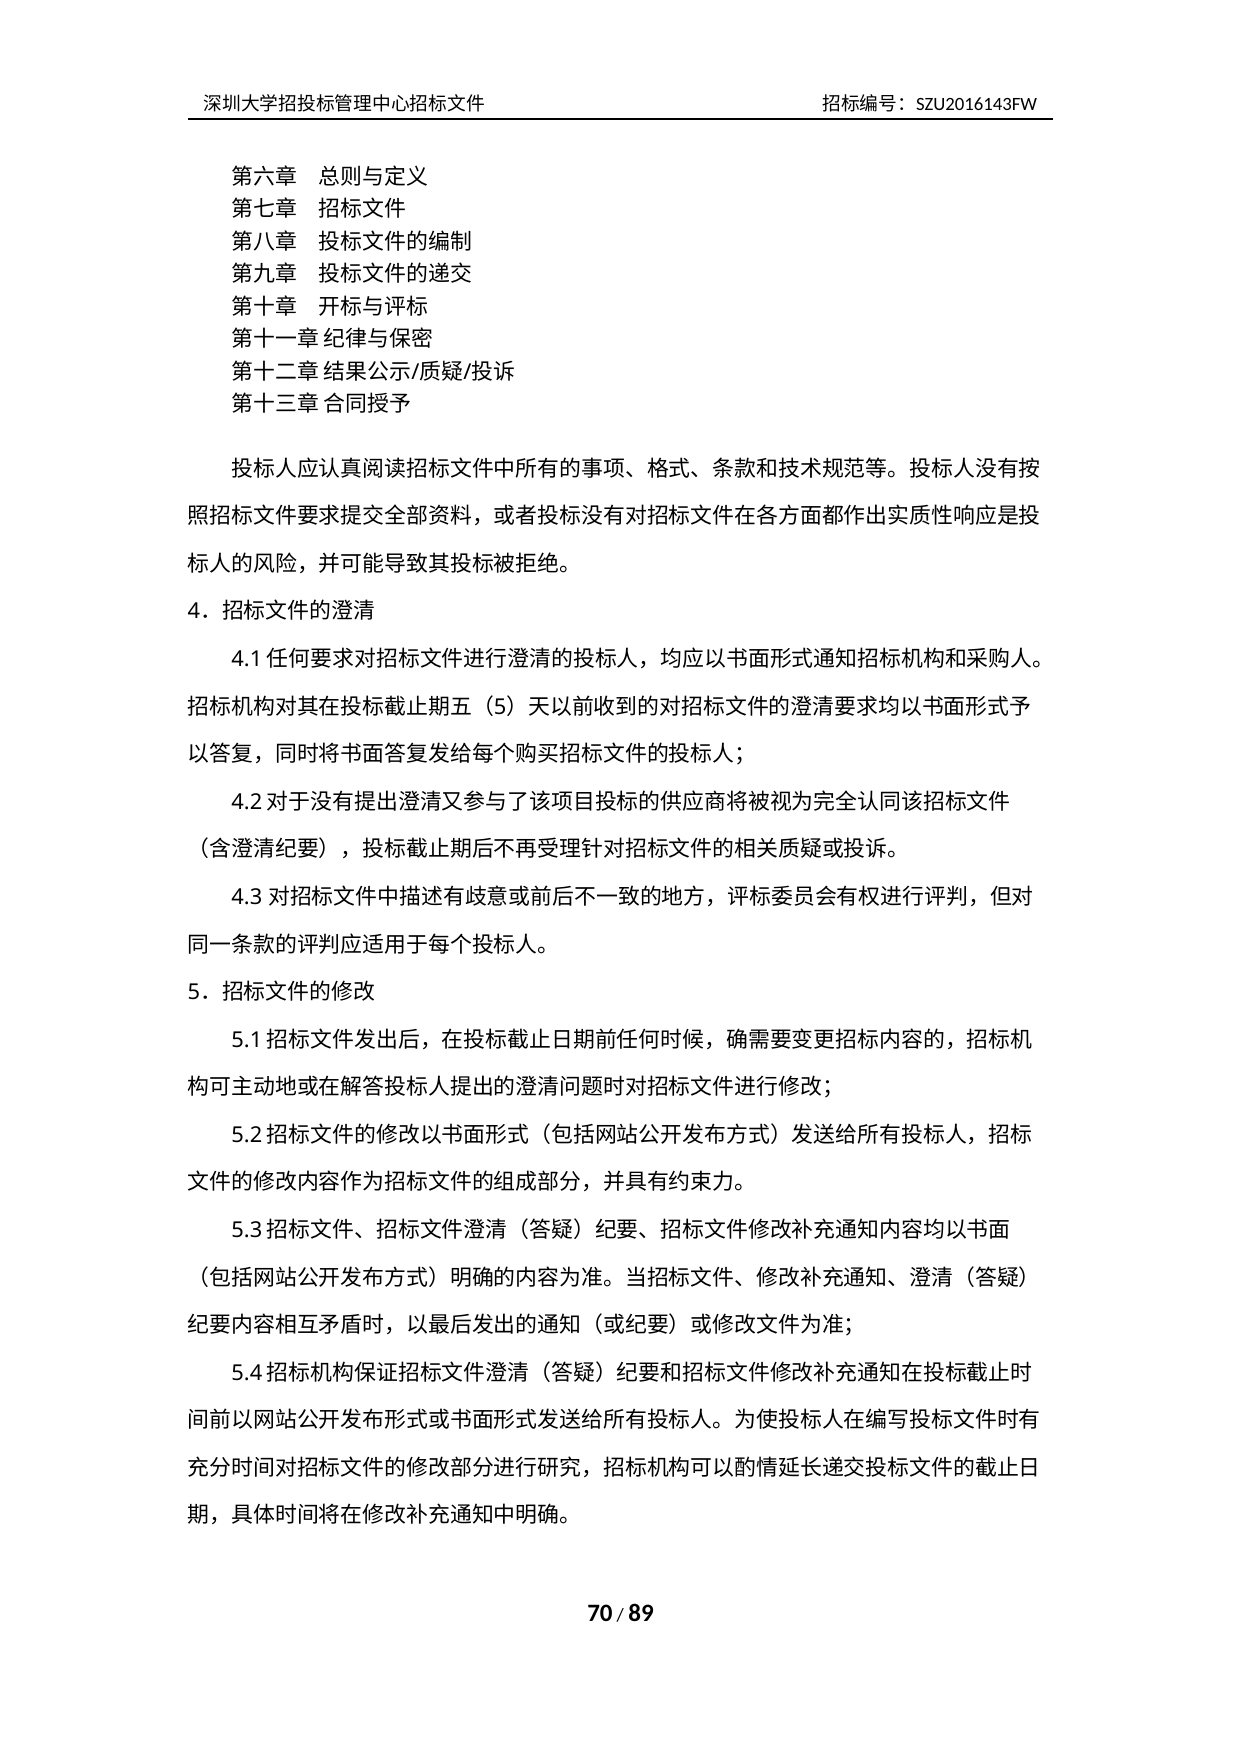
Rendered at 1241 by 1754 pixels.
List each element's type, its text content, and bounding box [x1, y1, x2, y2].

text 第六章 总则与定义 [231, 158, 1053, 191]
text 5.1招标文件发出后，在投标截止日期前任何时候，确需要变更招标内容的，招标机构可主动地或在解答投标人提出的澄清问题时对招标文件进行修改； [187, 1022, 1053, 1101]
text 4.2对于没有提出澄清又参与了该项目投标的供应商将被视为完全认同该招标文件（含澄清纪要），投标截止期后不再受理针对招标文件的相关质疑或投诉。 [187, 784, 1053, 863]
text 第十一章 纪律与保密 [231, 321, 1053, 353]
text 5．招标文件的修改 [187, 974, 1053, 1006]
text 第十三章 合同授予 [231, 386, 1053, 418]
text 第七章 招标文件 [231, 191, 1053, 223]
text 5.2招标文件的修改以书面形式（包括网站公开发布方式）发送给所有投标人，招标文件的修改内容作为招标文件的组成部分，并具有约束力。 [187, 1117, 1053, 1196]
text 4.3 对招标文件中描述有歧意或前后不一致的地方，评标委员会有权进行评判，但对同一条款的评判应适用于每个投标人。 [187, 879, 1053, 958]
text 4．招标文件的澄清 [187, 593, 1053, 625]
text 5.4招标机构保证招标文件澄清（答疑）纪要和招标文件修改补充通知在投标截止时间前以网站公开发布形式或书面形式发送给所有投标人。为使投标人在编写投标文件时有充分时间对招标文件的修改部分进行研究，招标机构可以酌情延长递交投标文件的截止日期，具体时间将在修改补充通知中明确。 [187, 1354, 1053, 1529]
text 5.3招标文件、招标文件澄清（答疑）纪要、招标文件修改补充通知内容均以书面（包括网站公开发布方式）明确的内容为准。当招标文件、修改补充通知、澄清（答疑）纪要内容相互矛盾时，以最后发出的通知（或纪要）或修改文件为准； [187, 1212, 1053, 1339]
text 投标人应认真阅读招标文件中所有的事项、格式、条款和技术规范等。投标人没有按照招标文件要求提交全部资料，或者投标没有对招标文件在各方面都作出实质性响应是投标人的风险，并可能导致其投标被拒绝。 [187, 451, 1053, 578]
text 第九章 投标文件的递交 [231, 256, 1053, 288]
text 第十二章 结果公示/质疑/投诉 [231, 353, 1053, 386]
text 第八章 投标文件的编制 [231, 223, 1053, 256]
text 第十章 开标与评标 [231, 288, 1053, 321]
text 4.1任何要求对招标文件进行澄清的投标人，均应以书面形式通知招标机构和采购人。招标机构对其在投标截止期五（5）天以前收到的对招标文件的澄清要求均以书面形式予以答复，同时将书面答复发给每个购买招标文件的投标人； [187, 641, 1053, 768]
